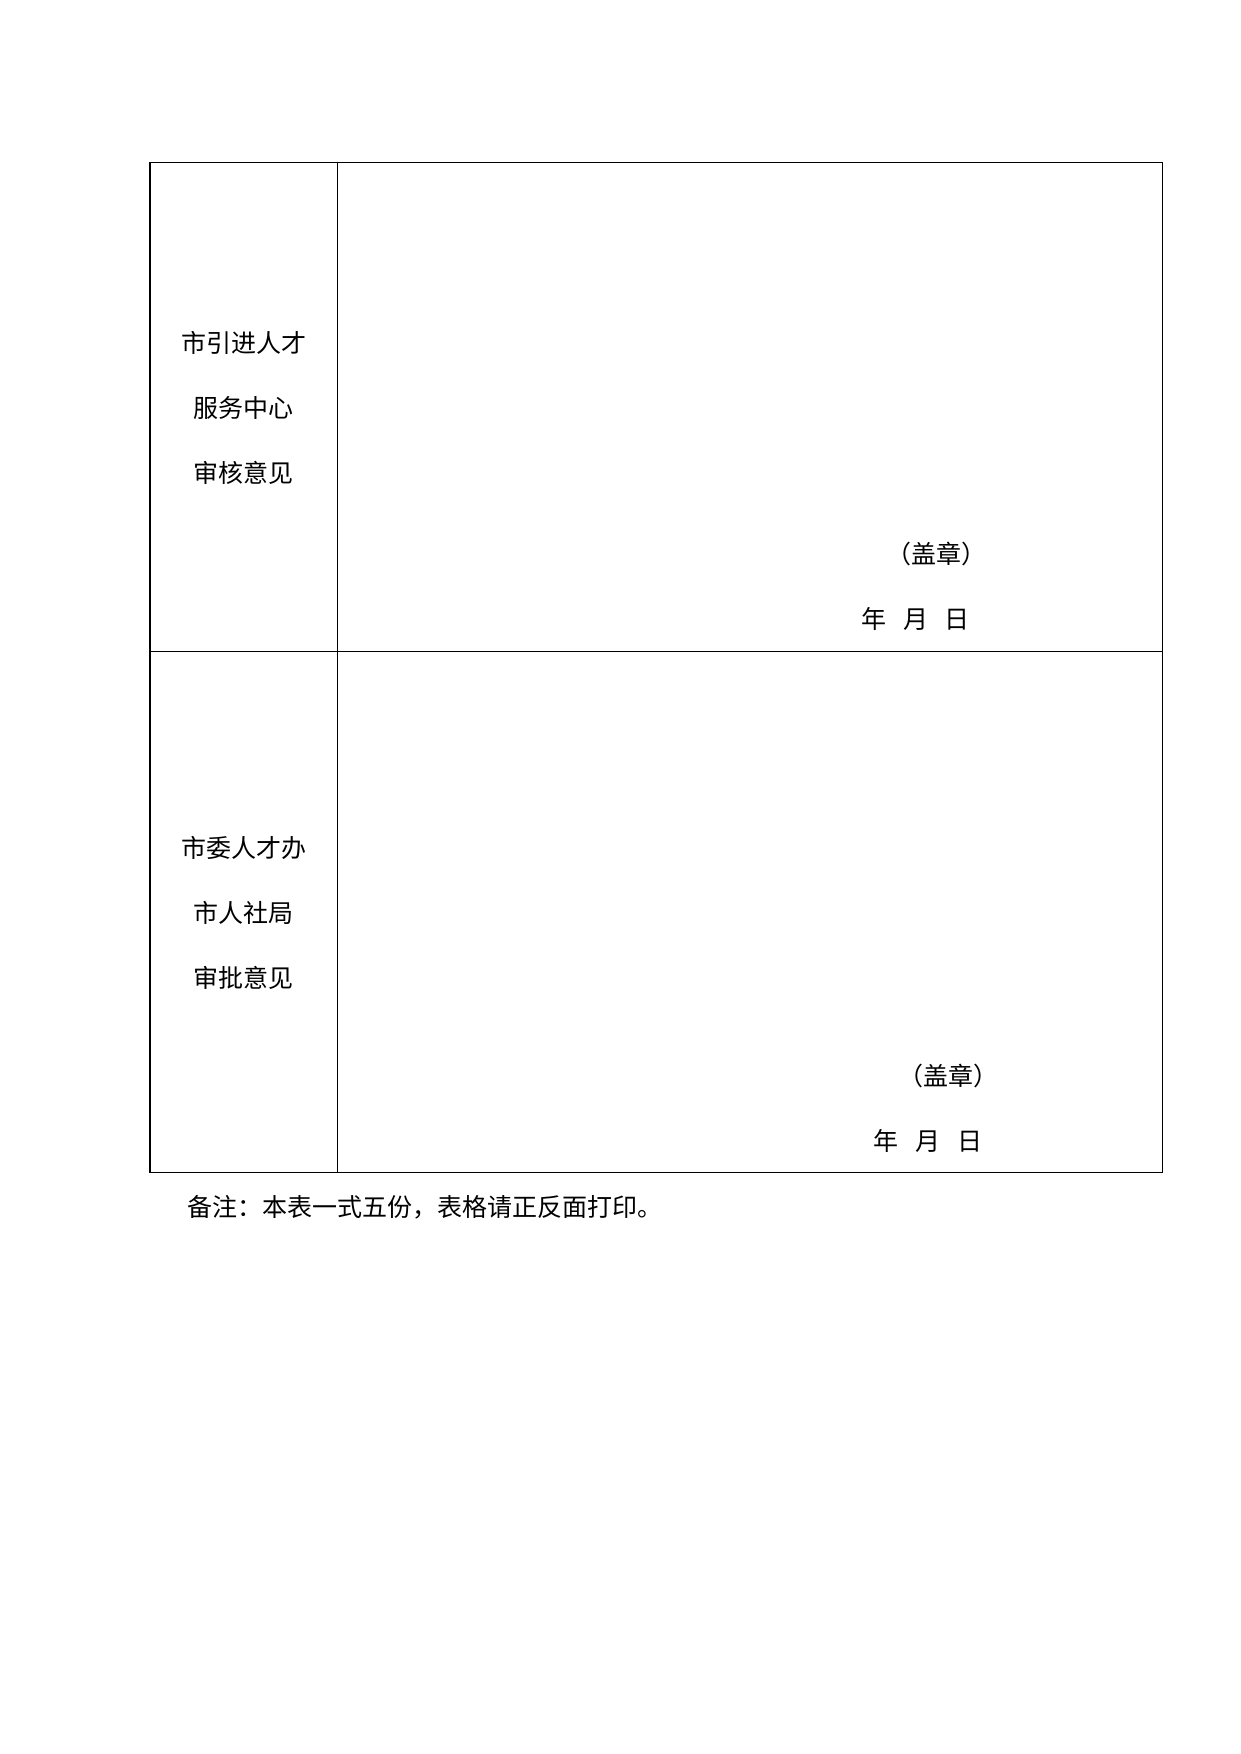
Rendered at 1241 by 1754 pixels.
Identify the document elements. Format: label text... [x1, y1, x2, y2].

table_cell （盖章） 年 月 日 [338, 652, 1162, 1172]
table_cell 市引进人才 服务中心 审核意见 [151, 163, 337, 651]
table_cell （盖章） 年 月 日 [338, 163, 1162, 651]
table_cell 市委人才办 市人社局 审批意见 [151, 652, 337, 1172]
text 备注：本表一式五份，表格请正反面打印。 [187, 1173, 1053, 1238]
